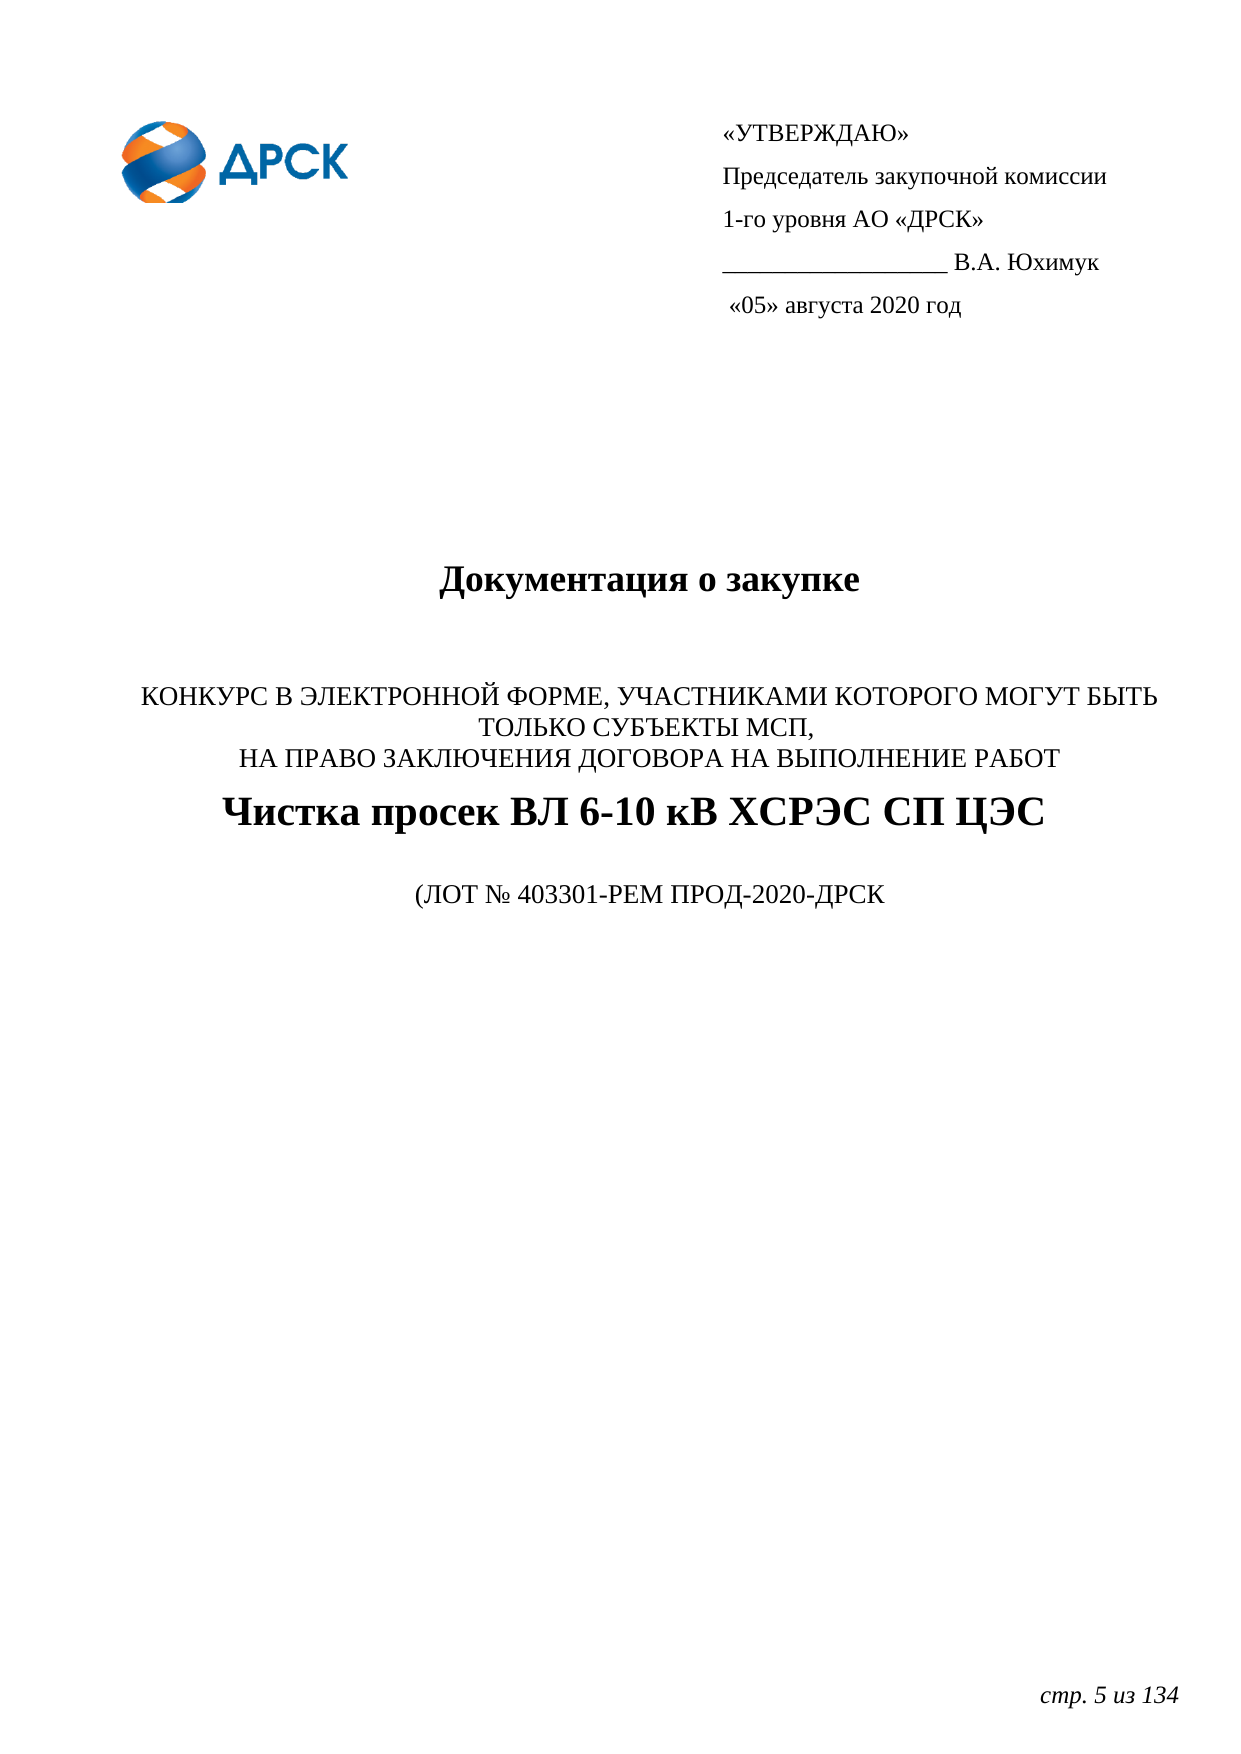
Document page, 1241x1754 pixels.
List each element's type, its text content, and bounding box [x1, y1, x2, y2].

text Председатель закупочной комиссии [722, 161, 1181, 190]
text «05» августа 2020 год [722, 291, 1181, 319]
text КОНКУРС В ЭЛЕКТРОННОЙ ФОРМЕ, УЧАСТНИКАМИ КОТОРОГО МОГУТ БЫТЬ ТОЛЬКО СУБЪЕКТЫ МСП, НА ПРАВО ЗАКЛЮЧЕНИЯ ДОГОВОРА НА ВЫПОЛНЕНИЕ РАБОТ [118, 680, 1181, 774]
text (ЛОТ № 403301-РЕМ ПРОД-2020-ДРСК [118, 878, 1181, 909]
text Документация о закупке [118, 556, 1181, 599]
picture [118, 118, 365, 207]
text 1-го уровня АО «ДРСК» [722, 204, 1181, 233]
text Чистка просек ВЛ 6-10 кВ ХСРЭС СП ЦЭС [118, 786, 1181, 865]
text «УТВЕРЖДАЮ» [722, 118, 1181, 147]
text __________________ В.А. Юхимук [722, 247, 1181, 276]
